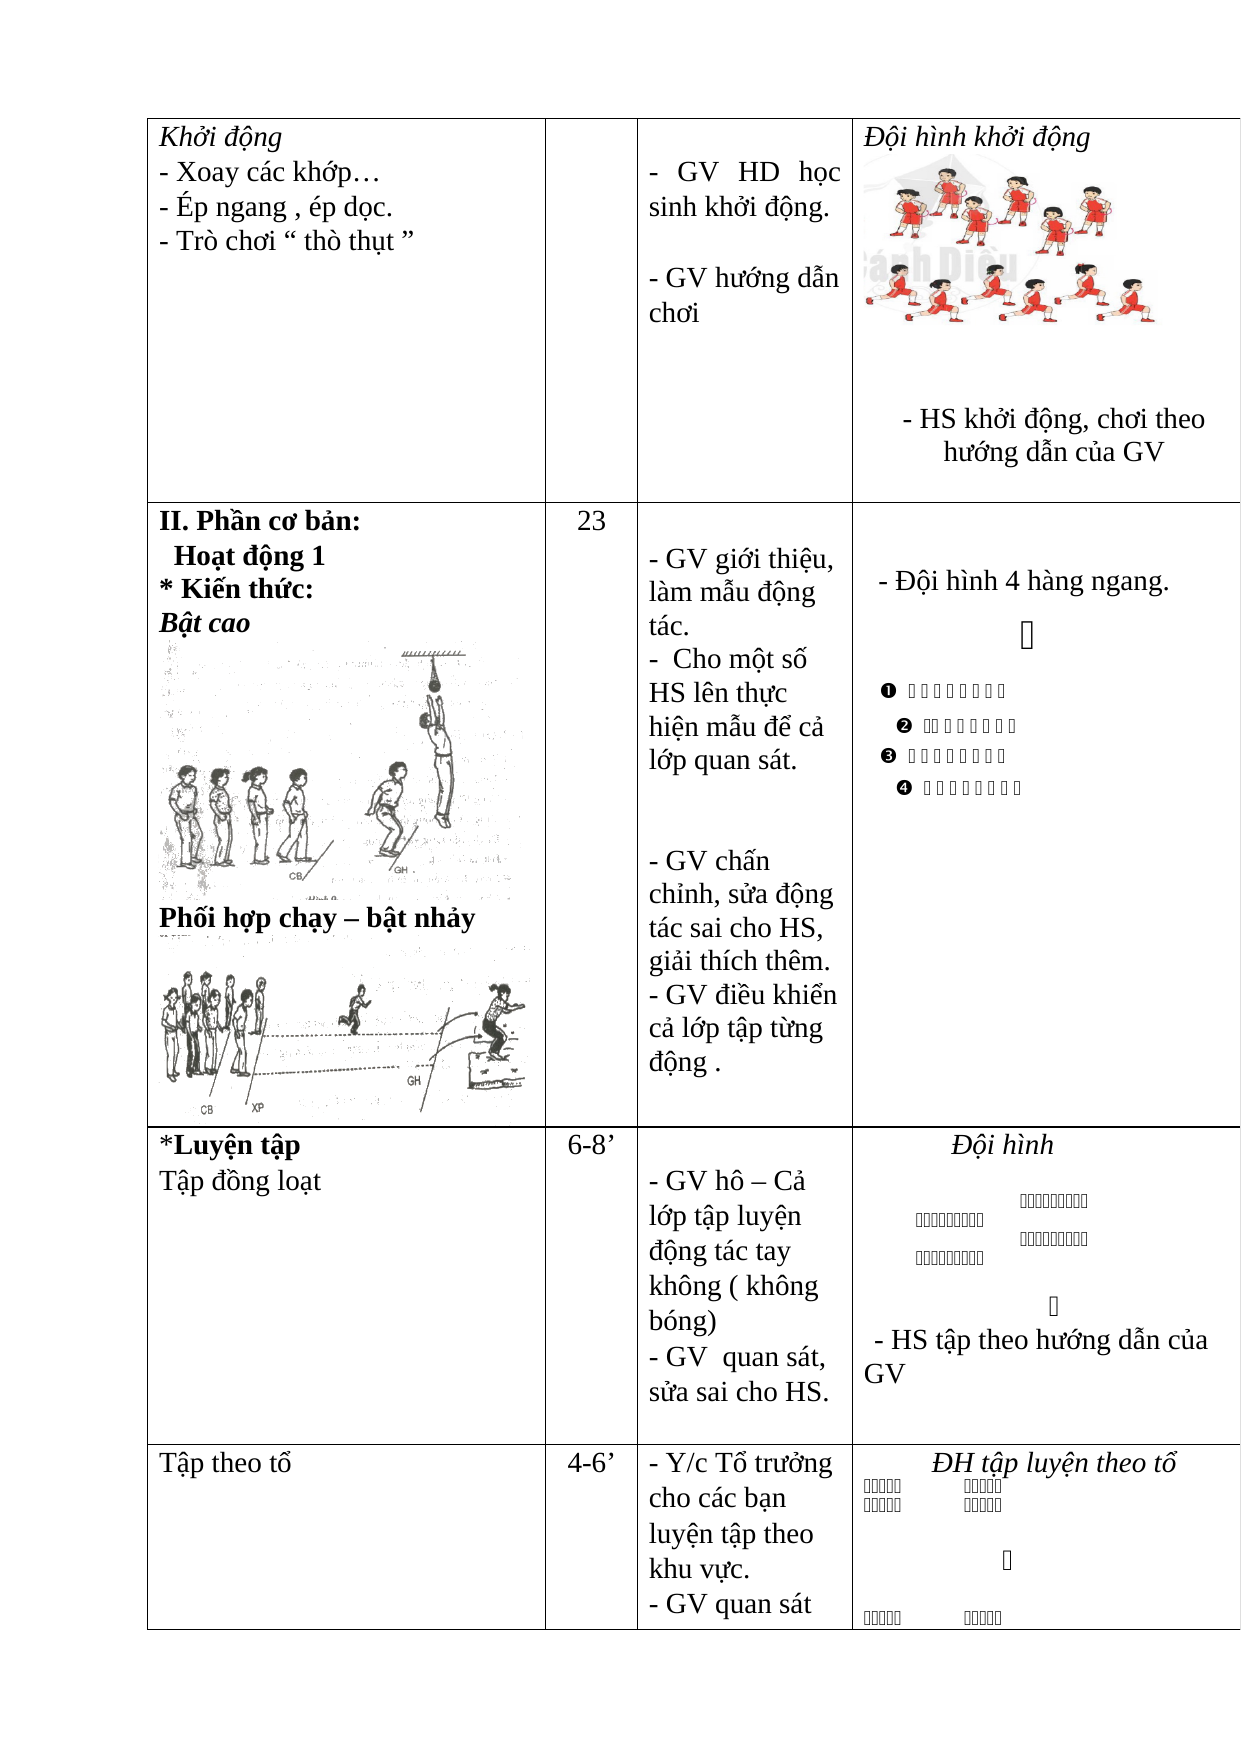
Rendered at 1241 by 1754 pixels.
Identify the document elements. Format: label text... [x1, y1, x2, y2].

table_cell *Luyện tập Tập đồng loạt [148, 1128, 545, 1444]
table_cell [546, 119, 637, 502]
table_cell Khởi động - Xoay các khớp… - Ép ngang , ép dọc. - Trò chơi “ thò thụt ” [148, 119, 545, 502]
table_cell 23 [546, 503, 637, 1126]
table_cell - GV hô – Cả lớp tập luyện động tác tay không ( không bóng) - GV quan sát, sửa sai cho HS. [638, 1128, 852, 1444]
table_cell - Đội hình 4 hàng ngang. [853, 503, 1240, 1126]
picture [158, 640, 523, 900]
table_cell Tập theo tổ [148, 1445, 545, 1629]
picture [158, 935, 532, 1126]
table_cell 6-8’ [546, 1128, 637, 1444]
table_cell - GV giới thiệu, làm mẫu động tác. - Cho một số HS lên thực hiện mẫu để cả lớp quan sát. - GV chấn chỉnh, sửa động tác sai cho HS, giải thích thêm. - GV điều khiển cả lớp tập từng động . [638, 503, 852, 1126]
table_cell - GV HD học sinh khởi động. - GV hướng dẫn chơi [638, 119, 852, 502]
table_cell Đội hình khởi động - HS khởi động, chơi theo hướng dẫn của GV [853, 119, 1240, 502]
table_cell Đội hình - HS tập theo hướng dẫn của GV [853, 1128, 1240, 1444]
picture [863, 154, 1164, 333]
table_cell 4-6’ [546, 1445, 637, 1629]
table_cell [853, 1445, 1240, 1629]
table_cell II. Phần cơ bản: Hoạt động 1 * Kiến thức: Bật cao Phối hợp chạy – bật nhảy [148, 503, 545, 1126]
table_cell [638, 1445, 852, 1629]
